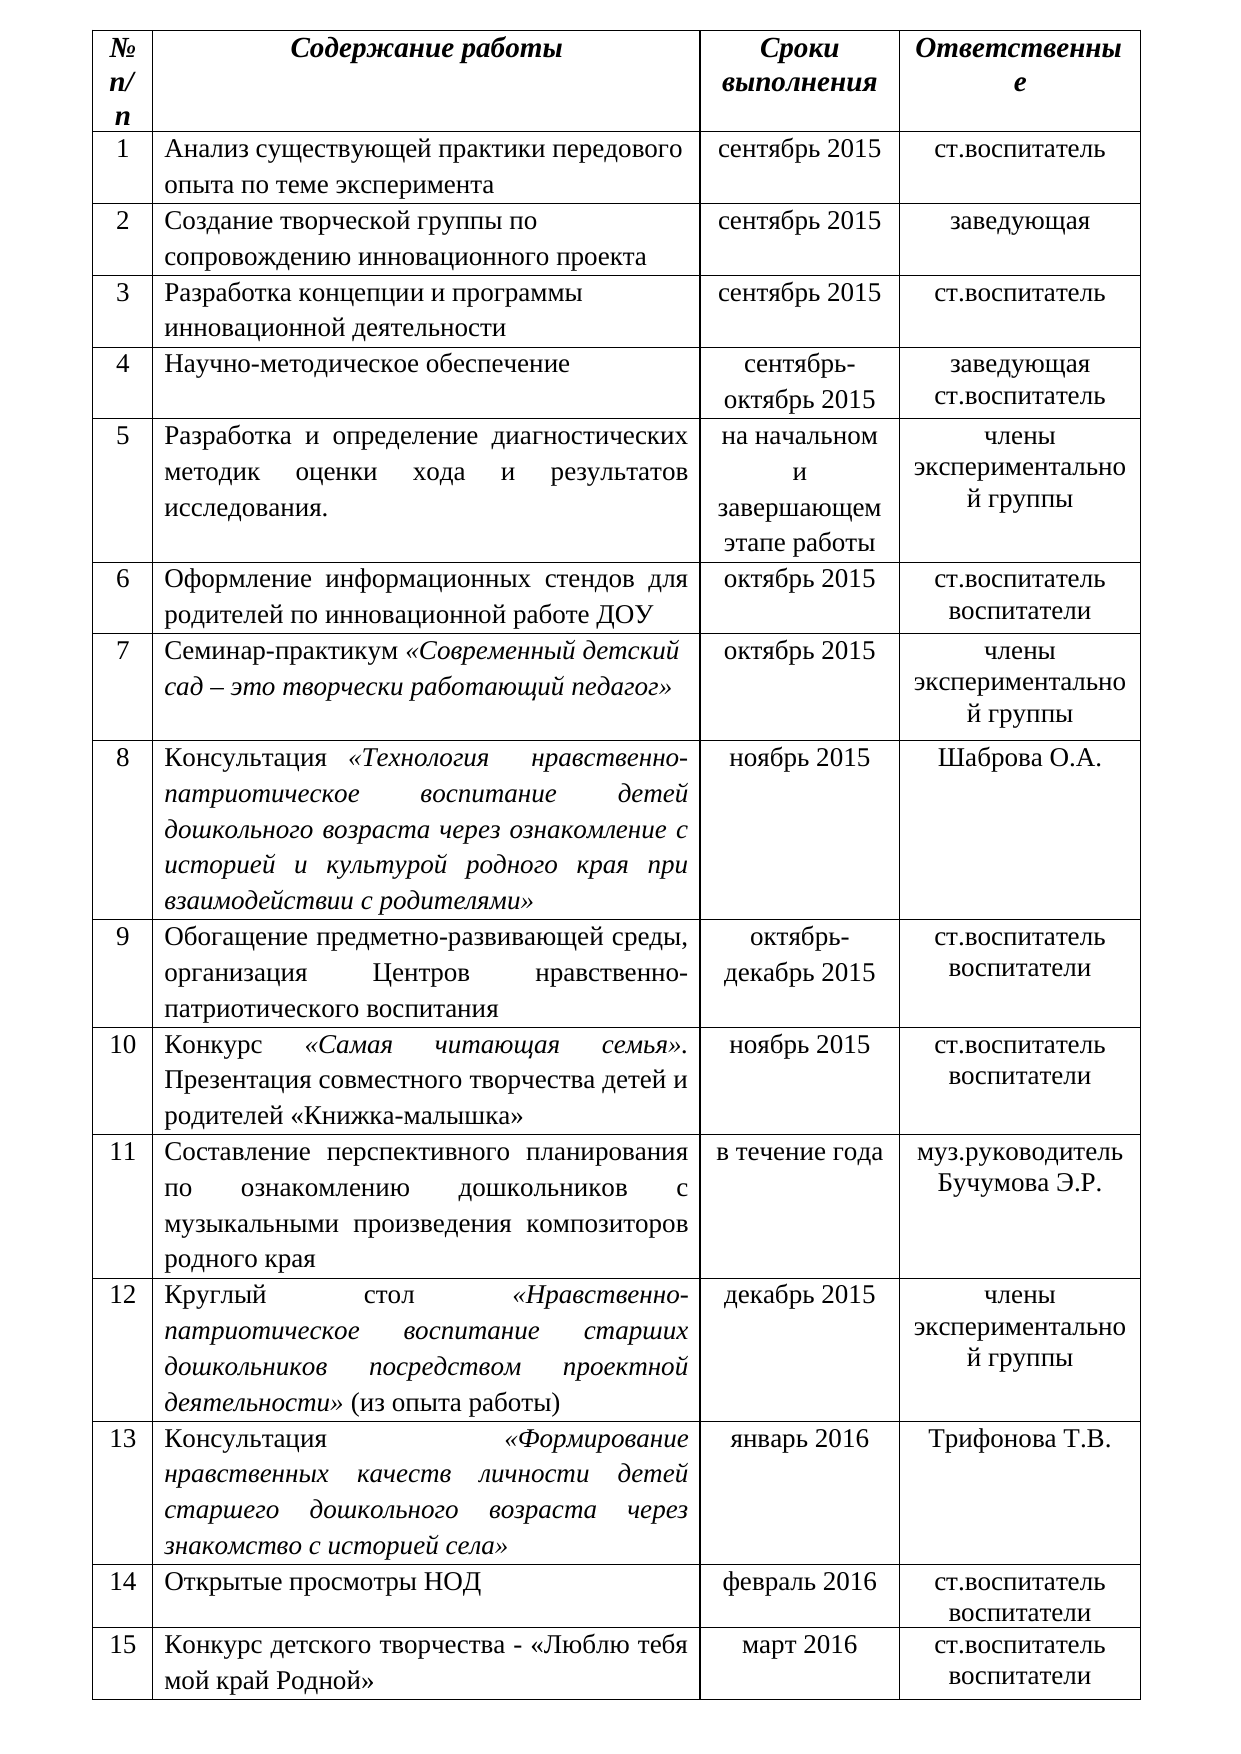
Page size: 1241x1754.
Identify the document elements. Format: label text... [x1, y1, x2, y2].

table_cell 7 [93, 634, 152, 740]
table_cell Открытые просмотры НОД [153, 1565, 699, 1627]
table_cell октябрь 2015 [701, 563, 899, 633]
table_cell Сроки выполнения [701, 31, 899, 131]
table_cell Создание творческой группы по сопровождению инновационного проекта [153, 204, 699, 275]
table_cell Конкурс детского творчества - «Люблю тебя мой край Родной» [153, 1628, 699, 1699]
table_cell ст.воспитатель воспитатели [900, 1628, 1140, 1699]
table_cell 8 [93, 741, 152, 919]
table_cell 15 [93, 1628, 152, 1699]
table_cell 5 [93, 419, 152, 562]
table_cell члены экспериментальной группы [900, 634, 1140, 740]
table_cell 10 [93, 1028, 152, 1134]
table_cell март 2016 [701, 1628, 899, 1699]
table_cell Консультация «Технология нравственно-патриотическое воспитание детей дошкольного возраста через ознакомление с историей и культурой родного края при взаимодействии с родителями» [153, 741, 699, 919]
table_cell сентябрь 2015 [701, 132, 899, 203]
table_cell Научно-методическое обеспечение [153, 348, 699, 418]
table_cell Оформление информационных стендов для родителей по инновационной работе ДОУ [153, 563, 699, 633]
table_cell члены экспериментальной группы [900, 1279, 1140, 1421]
table_cell 14 [93, 1565, 152, 1627]
table_cell Анализ существующей практики передового опыта по теме эксперимента [153, 132, 699, 203]
table_cell Консультация «Формирование нравственных качеств личности детей старшего дошкольного возраста через знакомство с историей села» [153, 1422, 699, 1564]
table_cell Конкурс «Самая читающая семья». Презентация совместного творчества детей и родителей «Книжка-малышка» [153, 1028, 699, 1134]
table_cell 11 [93, 1135, 152, 1277]
table_cell 12 [93, 1279, 152, 1421]
table_cell на начальном и завершающем этапе работы [701, 419, 899, 562]
table_cell 3 [93, 276, 152, 347]
table_cell январь 2016 [701, 1422, 899, 1564]
table_cell ст.воспитатель воспитатели [900, 563, 1140, 633]
table_cell Разработка и определение диагностических методик оценки хода и результатов исследования. [153, 419, 699, 562]
table_cell ст.воспитатель [900, 132, 1140, 203]
table_cell декабрь 2015 [701, 1279, 899, 1421]
table_cell сентябрь 2015 [701, 204, 899, 275]
table_cell заведующая [900, 204, 1140, 275]
table_cell ст.воспитатель воспитатели [900, 920, 1140, 1027]
table_cell члены экспериментальной группы [900, 419, 1140, 562]
table_cell 9 [93, 920, 152, 1027]
table_cell ноябрь 2015 [701, 741, 899, 919]
table_cell Разработка концепции и программы инновационной деятельности [153, 276, 699, 347]
table_cell ст.воспитатель [900, 276, 1140, 347]
table_cell ноябрь 2015 [701, 1028, 899, 1134]
table_cell Трифонова Т.В. [900, 1422, 1140, 1564]
table_cell 6 [93, 563, 152, 633]
table_cell Семинар-практикум «Современный детский сад – это творчески работающий педагог» [153, 634, 699, 740]
table_cell Ответственные [900, 31, 1140, 131]
table_cell февраль 2016 [701, 1565, 899, 1627]
table_cell Шаброва О.А. [900, 741, 1140, 919]
table_cell Обогащение предметно-развивающей среды, организация Центров нравственно- патриотического воспитания [153, 920, 699, 1027]
table_cell октябрь-декабрь 2015 [701, 920, 899, 1027]
table_cell 2 [93, 204, 152, 275]
table_cell октябрь 2015 [701, 634, 899, 740]
table_cell 1 [93, 132, 152, 203]
table_cell 13 [93, 1422, 152, 1564]
table_cell 4 [93, 348, 152, 418]
table_cell ст.воспитатель воспитатели [900, 1565, 1140, 1627]
table_cell № п/п [93, 31, 152, 131]
table_cell заведующая ст.воспитатель [900, 348, 1140, 418]
table_cell муз.руководитель Бучумова Э.Р. [900, 1135, 1140, 1277]
table_cell в течение года [701, 1135, 899, 1277]
table_cell ст.воспитатель воспитатели [900, 1028, 1140, 1134]
table_cell Содержание работы [153, 31, 699, 131]
table_cell сентябрь-октябрь 2015 [701, 348, 899, 418]
table_cell Составление перспективного планирования по ознакомлению дошкольников с музыкальными произведения композиторов родного края [153, 1135, 699, 1277]
table_cell Круглый стол «Нравственно-патриотическое воспитание старших дошкольников посредством проектной деятельности» (из опыта работы) [153, 1279, 699, 1421]
table_cell сентябрь 2015 [701, 276, 899, 347]
